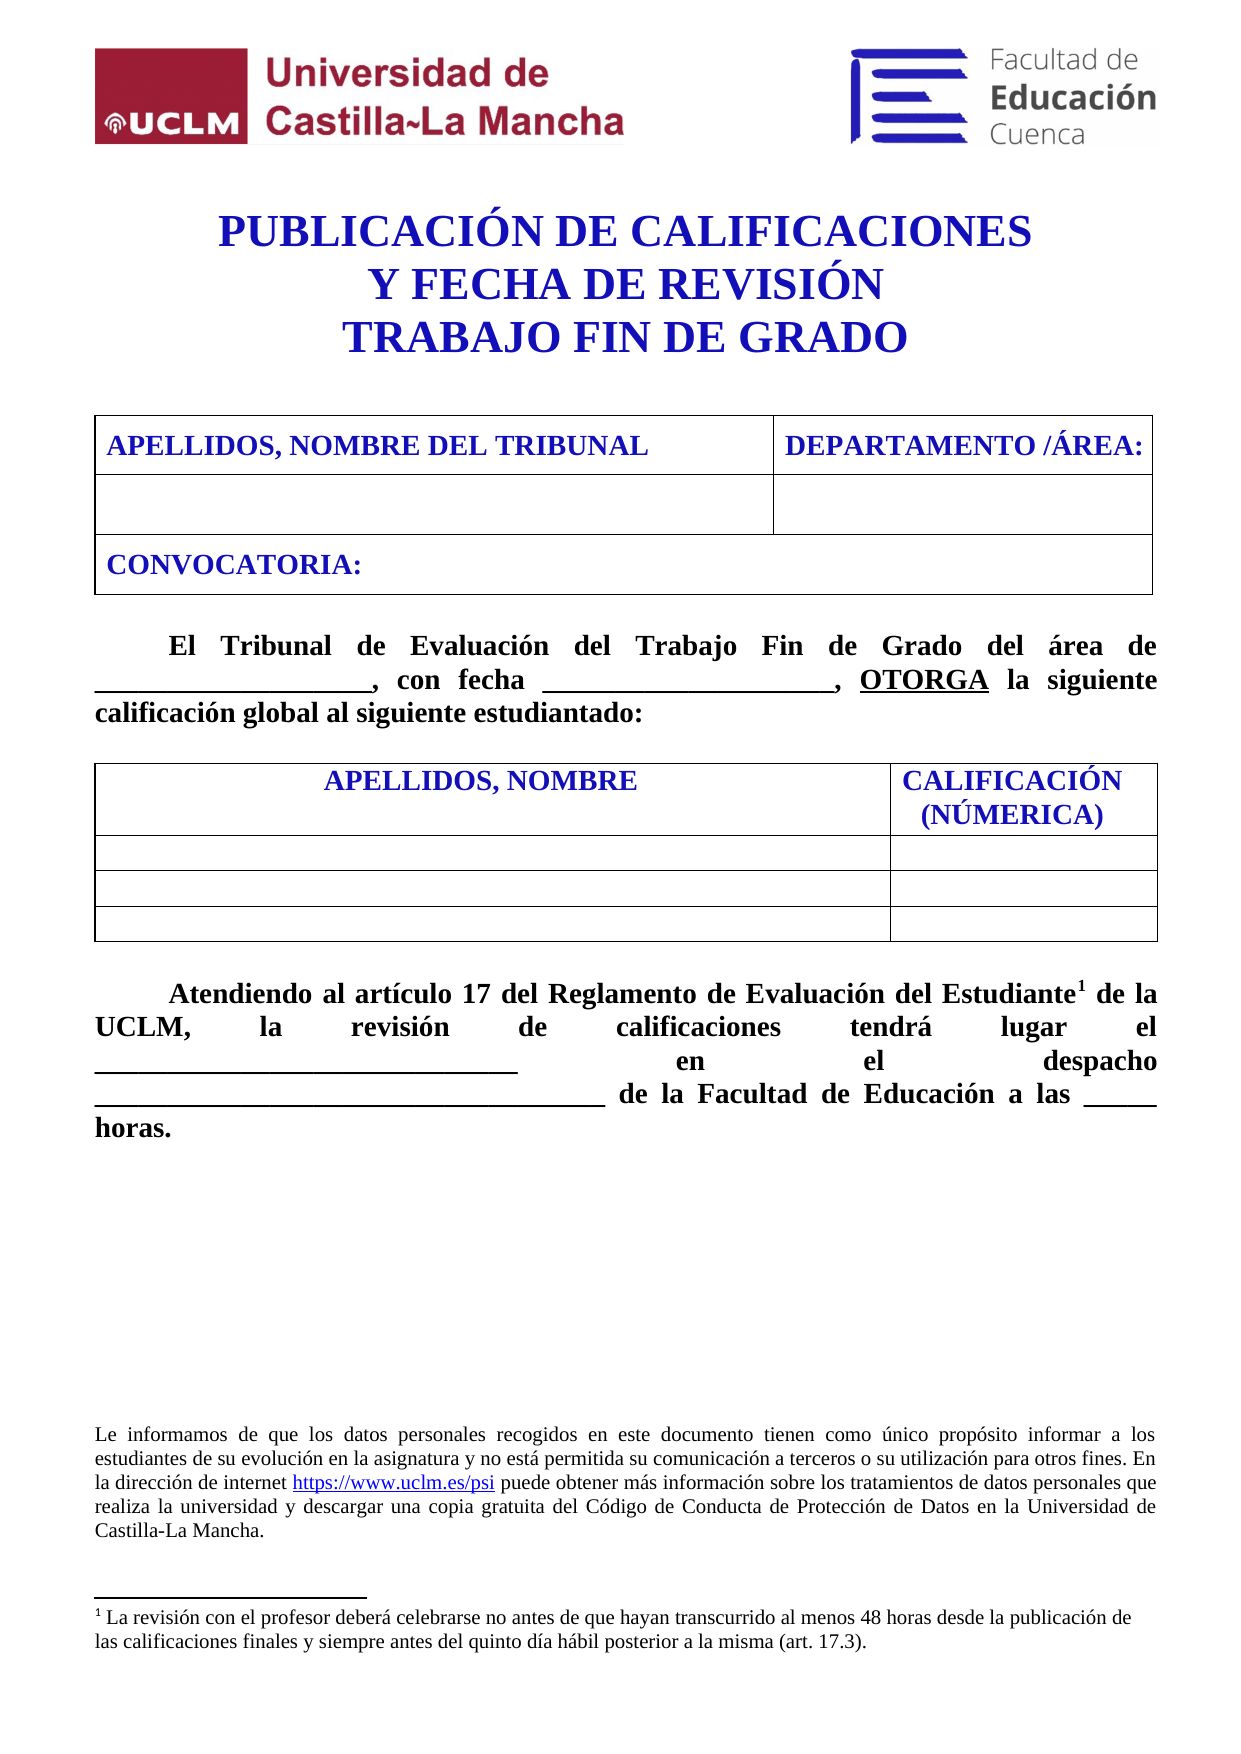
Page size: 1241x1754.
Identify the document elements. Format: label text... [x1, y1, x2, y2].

text TRABAJO FIN DE GRADO [94, 309, 1158, 362]
table_header CALIFICACIÓN (NÚMERICA) [891, 764, 1157, 835]
table_cell CONVOCATORIA: [96, 535, 1152, 594]
text Atendiendo al artículo 17 del Reglamento de Evaluación del Estudiante de la UCLM, la revisión de calificaciones tendrá lugar el _____________________________ en el despacho ___________________________________ de la Facultad de Educación a las _____ horas. [94, 976, 1158, 1143]
table_cell [891, 871, 1157, 906]
table_cell [96, 907, 890, 941]
table_cell [96, 836, 890, 870]
text Le informamos de que los datos personales recogidos en este documento tienen como único propósito informar a los estudiantes de su evolución en la asignatura y no está permitida su comunicación a terceros o su utilización para otros fines. En la dirección de internet https://www.uclm.es/psi puede obtener más información sobre los tratamientos de datos personales que realiza la universidad y descargar una copia gratuita del Código de Conducta de Protección de Datos en la Universidad de Castilla-La Mancha. [94, 1422, 1158, 1542]
table_cell [891, 907, 1157, 941]
table_header DEPARTAMENTO /ÁREA: [774, 416, 1152, 474]
table_cell [891, 836, 1157, 870]
table_cell [774, 475, 1152, 534]
text Y FECHA DE REVISIÓN [94, 256, 1158, 309]
picture [94, 47, 1162, 146]
table_cell [96, 871, 890, 906]
table_header APELLIDOS, NOMBRE DEL TRIBUNAL [96, 416, 773, 474]
text El Tribunal de Evaluación del Trabajo Fin de Grado del área de ___________________, con fecha ____________________, OTORGA la siguiente calificación global al siguiente estudiantado: [94, 628, 1158, 729]
table_cell [96, 475, 773, 534]
text PUBLICACIÓN DE CALIFICACIONES [94, 204, 1158, 256]
table_header APELLIDOS, NOMBRE [96, 764, 890, 835]
